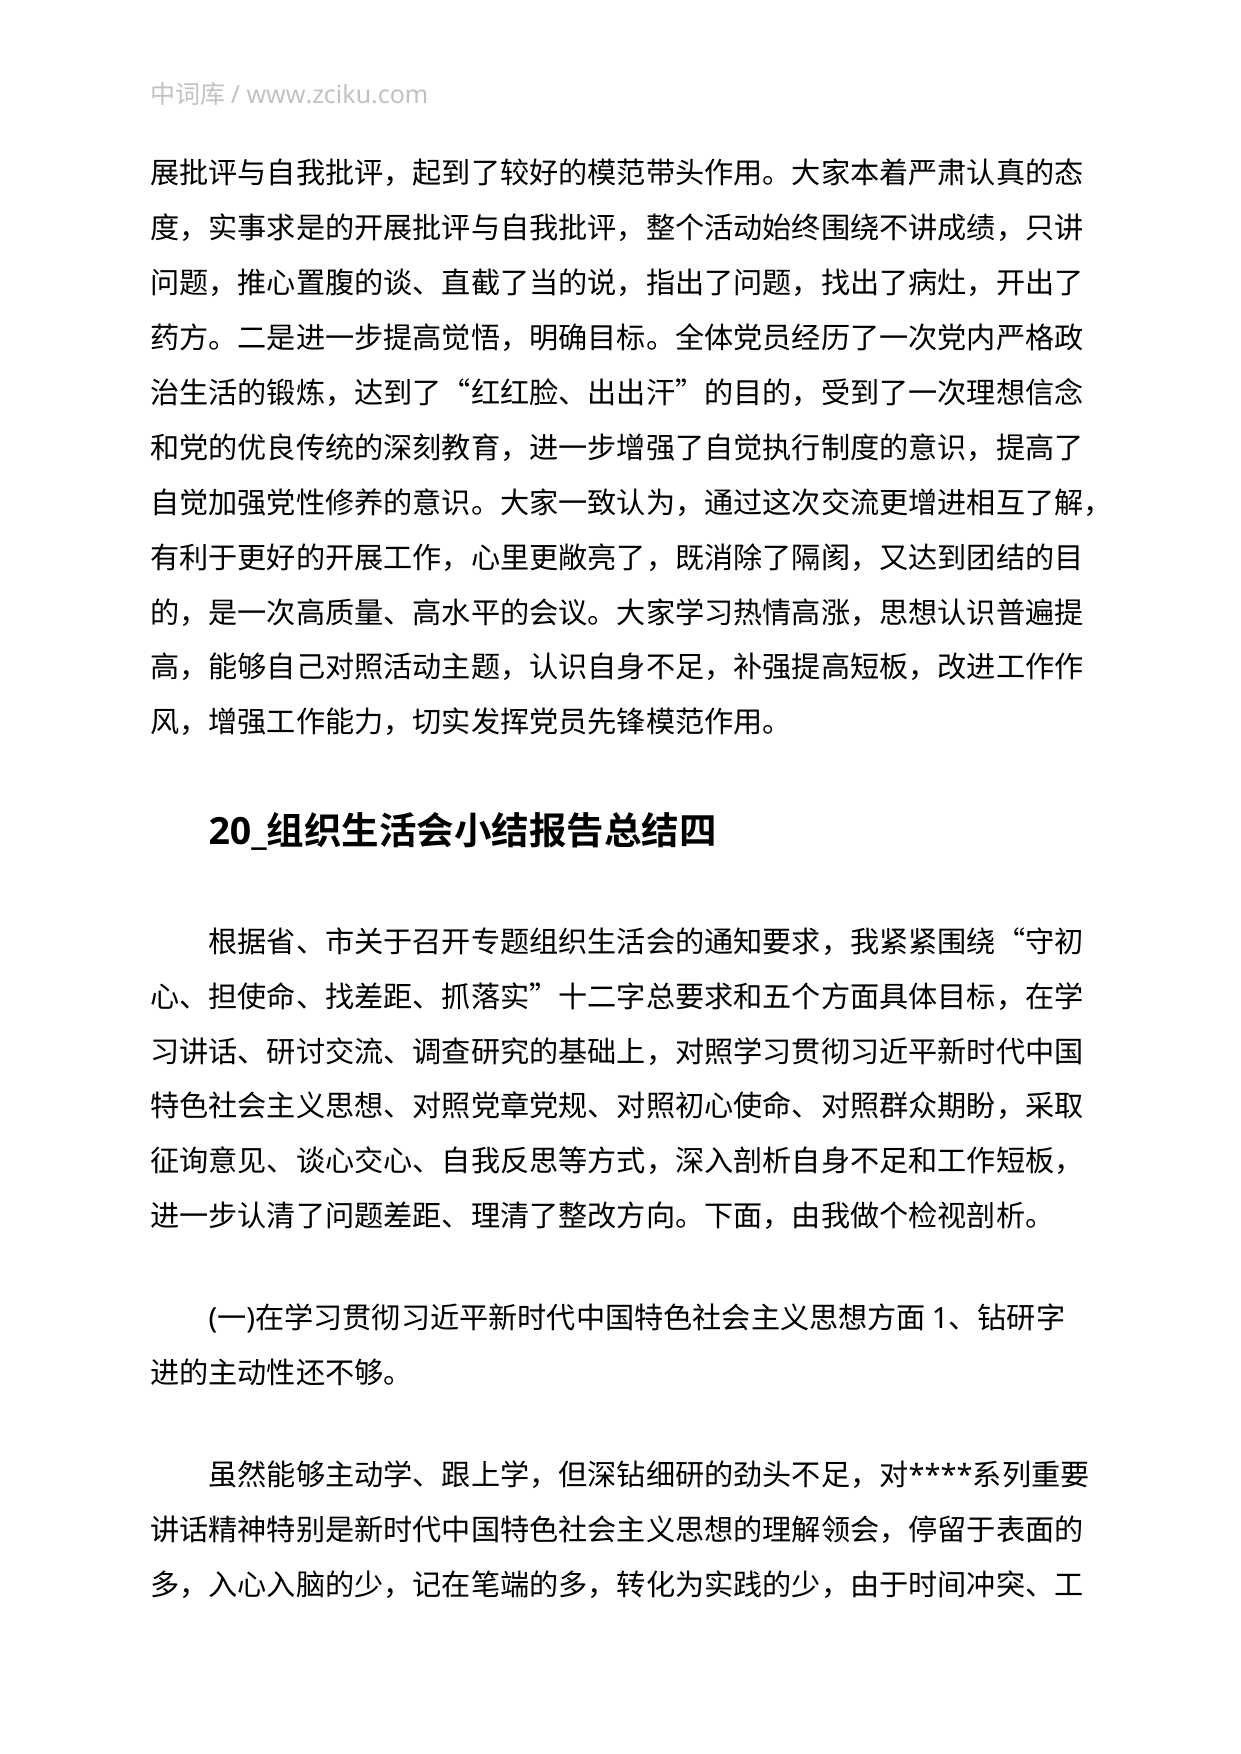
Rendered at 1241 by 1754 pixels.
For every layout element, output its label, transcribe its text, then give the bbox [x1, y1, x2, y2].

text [150, 1451, 1090, 1603]
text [150, 150, 1090, 741]
text 根据省、市关于召开专题组织生活会的通知要求，我紧紧围绕“守初心、担使命、找差距、抓落实”十二字总要求和五个方面具体目标，在学习讲话、研讨交流、调查研究的基础上，对照学习贯彻习近平新时代中国特色社会主义思想、对照党章党规、对照初心使命、对照群众期盼，采取征询意见、谈心交心、自我反思等方式，深入剖析自身不足和工作短板，进一步认清了问题差距、理清了整改方向。下面，由我做个检视剖析。 [150, 918, 1090, 1235]
text 20_组织生活会小结报告总结四 [150, 801, 1090, 855]
text (一)在学习贯彻习近平新时代中国特色社会主义思想方面1、钻研字进的主动性还不够。 [150, 1294, 1090, 1392]
